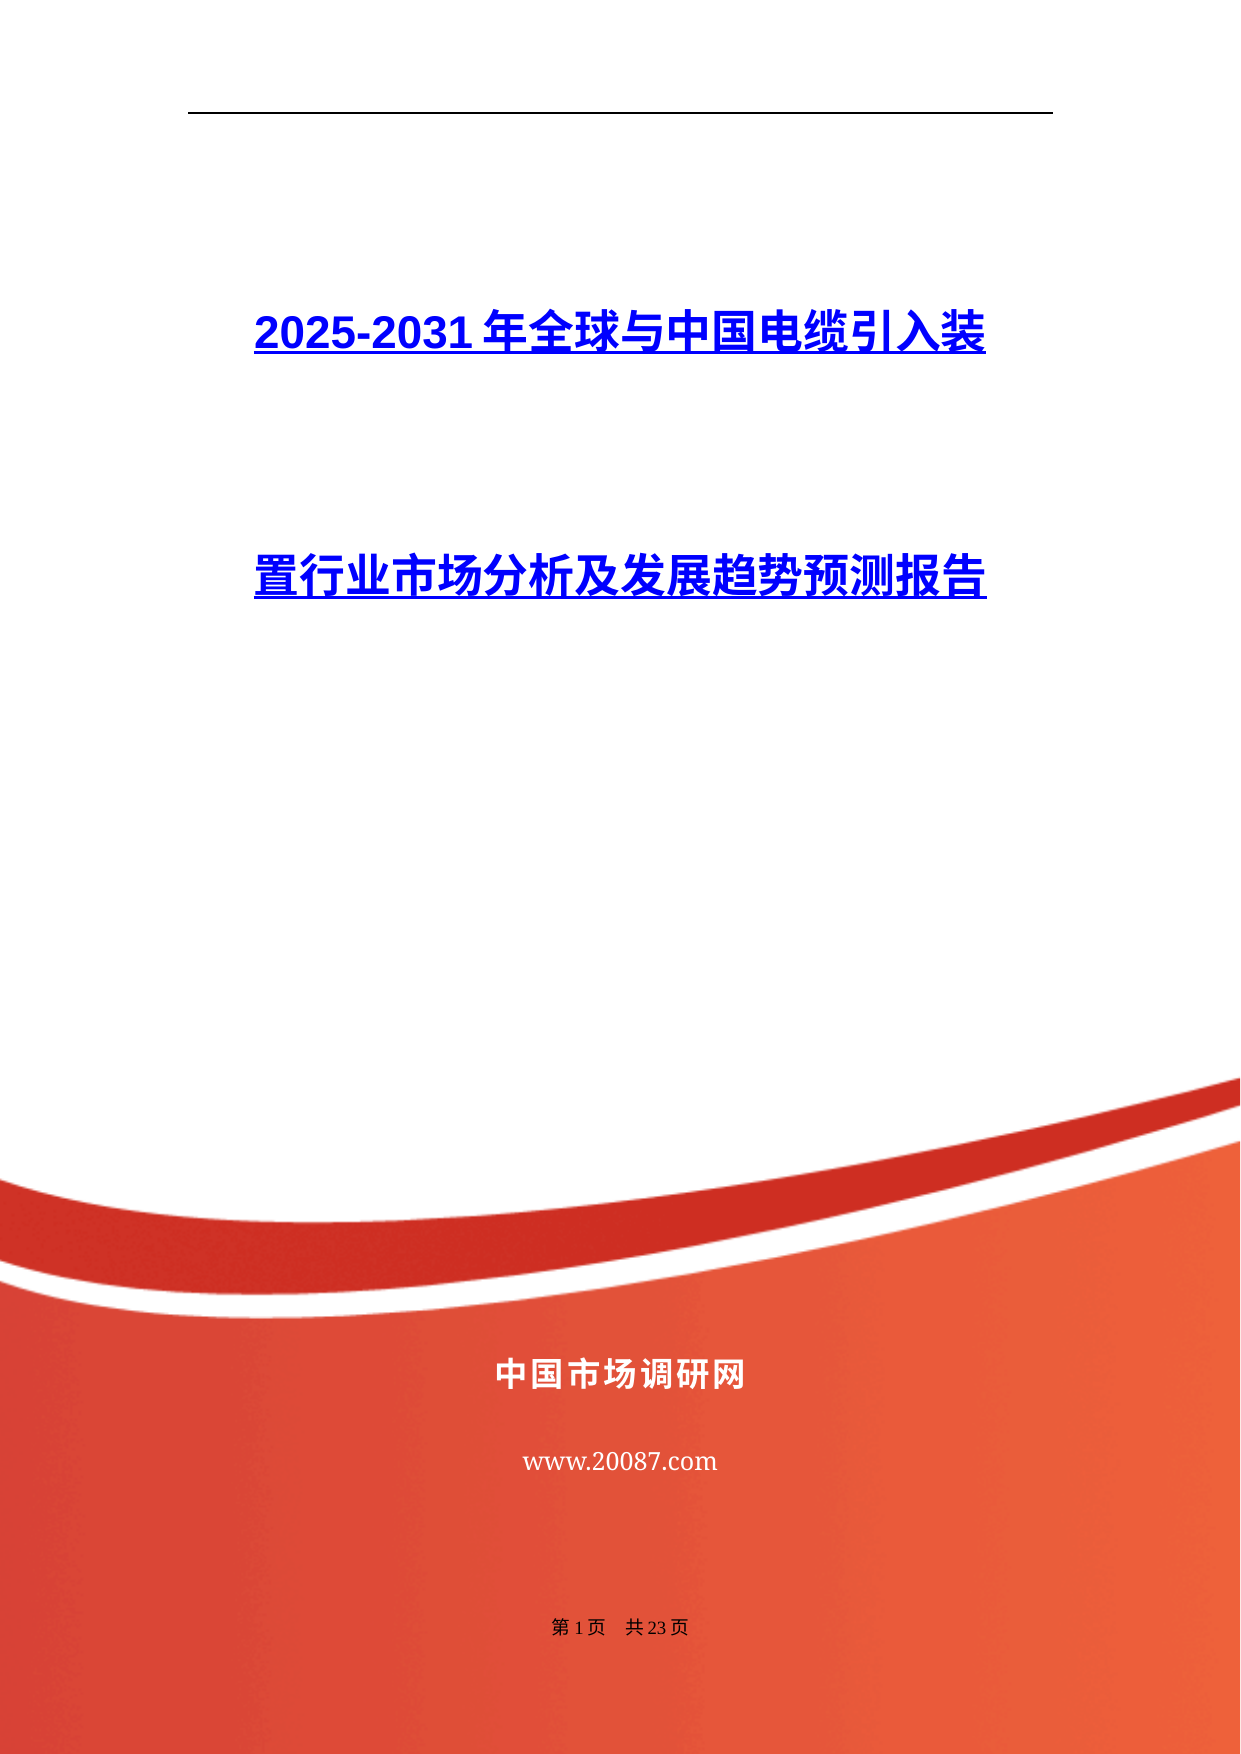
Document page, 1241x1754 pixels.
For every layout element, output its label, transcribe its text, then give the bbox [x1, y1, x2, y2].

picture [0, 1006, 1241, 1754]
table_header 2025-2031年全球与中国电缆引入装置行业市场分析及发展趋势预测报告 [188, 207, 1053, 773]
text www.20087.com [187, 1428, 1053, 1493]
subtitle 中国市场调研网 [187, 1339, 1053, 1404]
